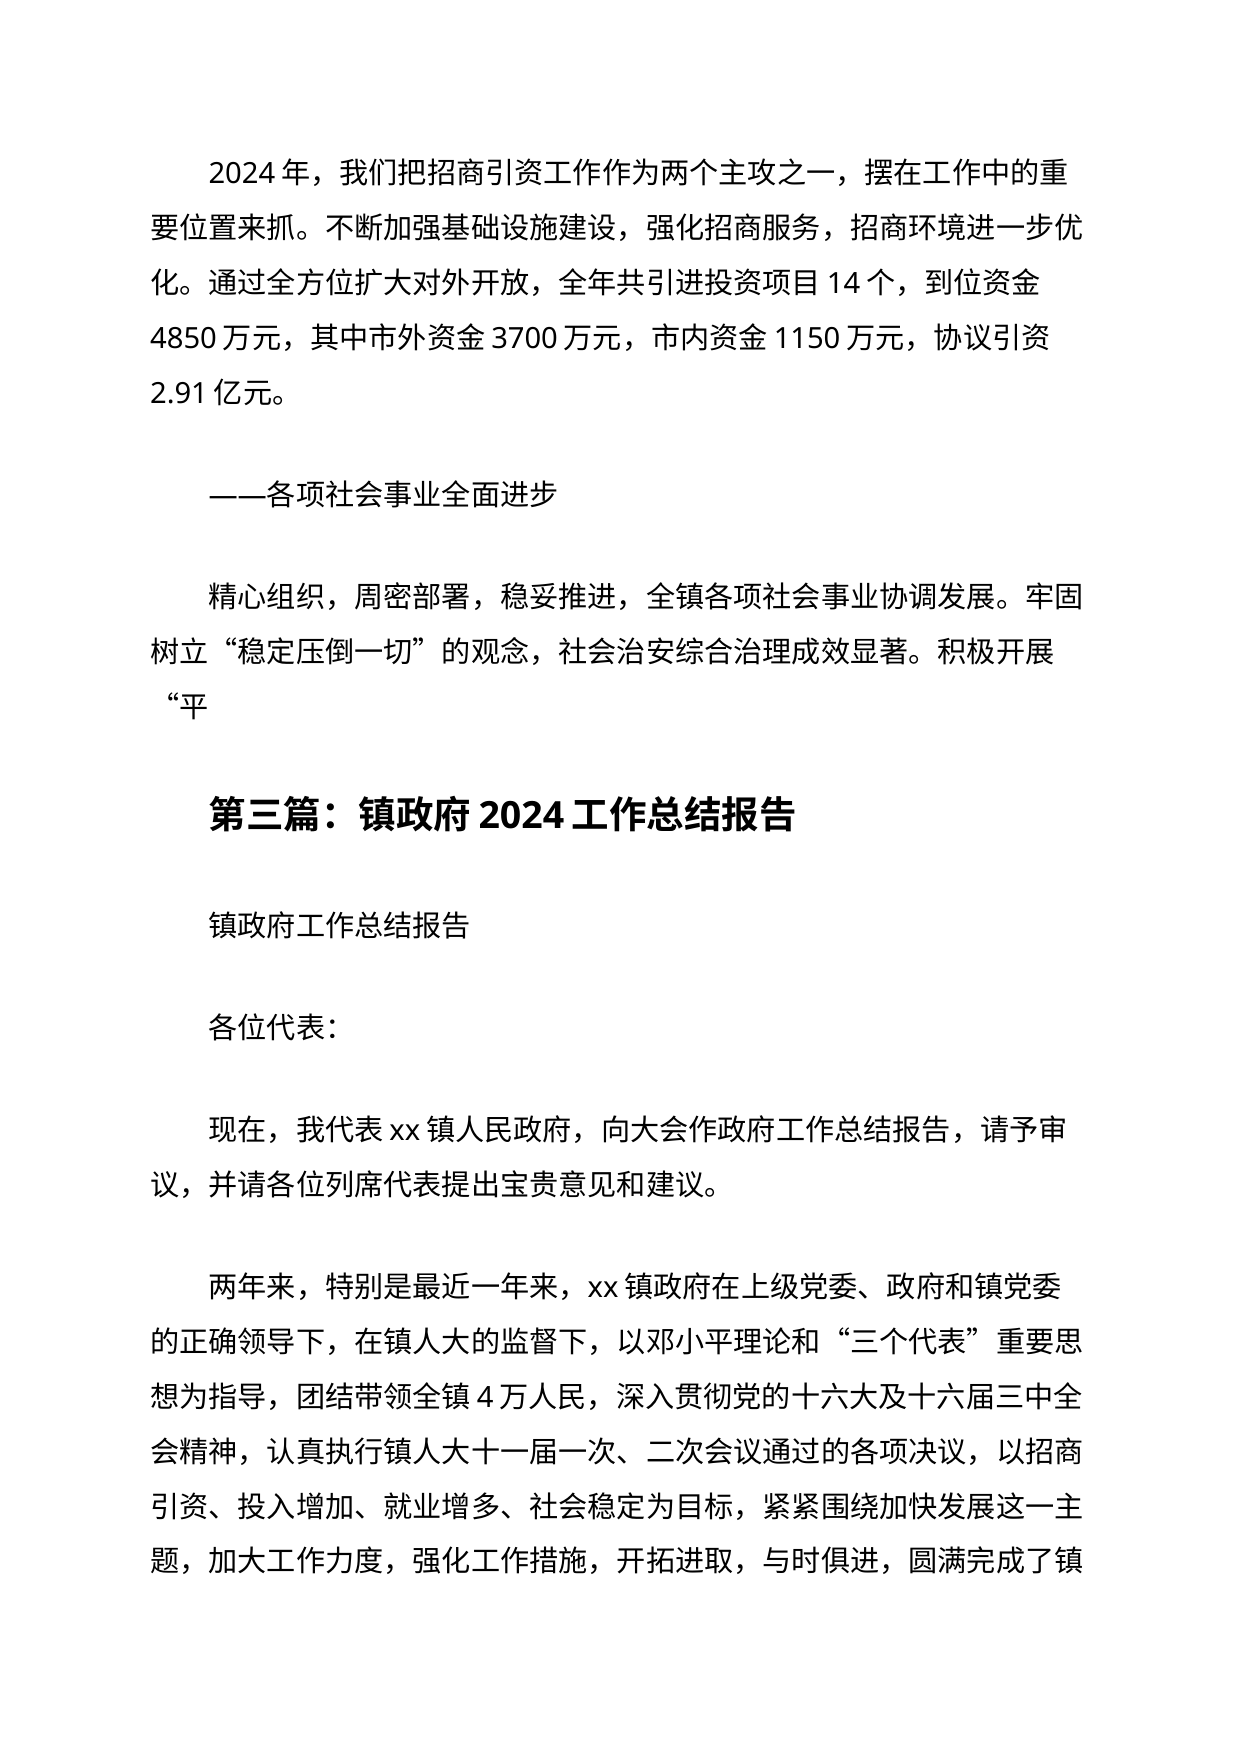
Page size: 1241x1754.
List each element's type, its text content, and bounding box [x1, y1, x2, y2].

text 2024年，我们把招商引资工作作为两个主攻之一，摆在工作中的重要位置来抓。不断加强基础设施建设，强化招商服务，招商环境进一步优化。通过全方位扩大对外开放，全年共引进投资项目14个，到位资金4850万元，其中市外资金3700万元，市内资金1150万元，协议引资2.91亿元。 [150, 150, 1090, 412]
text 镇政府工作总结报告 [150, 903, 1090, 945]
text ——各项社会事业全面进步 [150, 472, 1090, 514]
text 现在，我代表xx镇人民政府，向大会作政府工作总结报告，请予审议，并请各位列席代表提出宝贵意见和建议。 [150, 1107, 1090, 1204]
text 第三篇：镇政府2024工作总结报告 [150, 785, 1090, 840]
text 各位代表： [150, 1005, 1090, 1047]
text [150, 1263, 1090, 1580]
text 精心组织，周密部署，稳妥推进，全镇各项社会事业协调发展。牢固树立“稳定压倒一切”的观念，社会治安综合治理成效显著。积极开展“平 [150, 574, 1090, 726]
